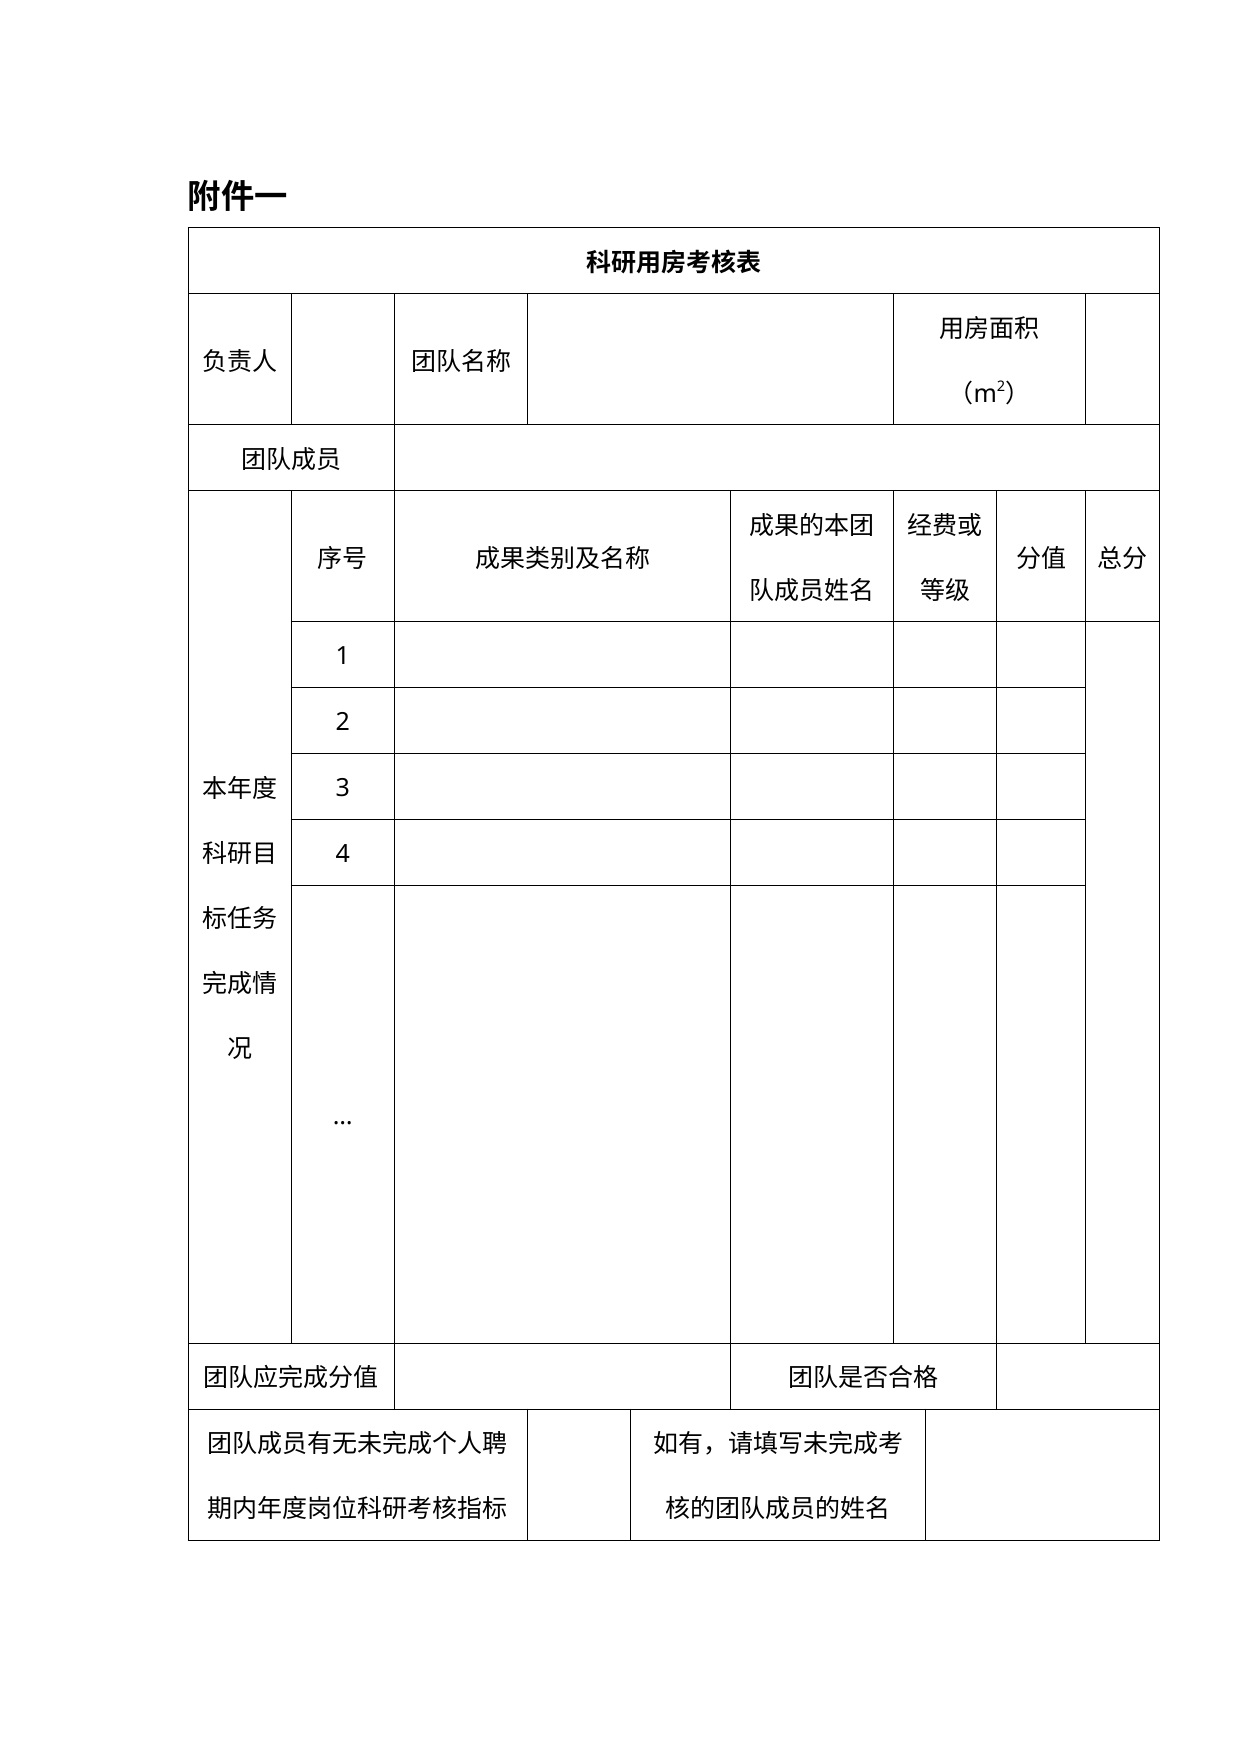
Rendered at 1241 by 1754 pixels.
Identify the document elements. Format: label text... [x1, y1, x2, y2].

table_cell 团队成员 [189, 425, 394, 490]
table_cell [731, 688, 893, 753]
table_cell [528, 294, 893, 424]
table_cell [894, 622, 996, 687]
table_cell 成果的本团队成员姓名 [731, 491, 893, 621]
table_cell 本年度科研目标任务完成情况 [189, 491, 291, 1342]
table_cell 分值 [997, 491, 1085, 621]
table_cell [997, 688, 1085, 753]
table_cell 团队是否合格 [731, 1344, 996, 1408]
table_cell 团队名称 [395, 294, 527, 424]
table_cell [395, 886, 730, 1342]
table_cell [926, 1410, 1159, 1539]
table_cell [894, 886, 996, 1342]
table_cell [731, 886, 893, 1342]
table_cell 3 [292, 754, 394, 819]
table_cell [894, 688, 996, 753]
table_cell [528, 1410, 630, 1539]
table_cell 序号 [292, 491, 394, 621]
table_cell 用房面积（m2） [894, 294, 1085, 424]
table_cell [997, 820, 1085, 885]
table_cell [1086, 622, 1159, 1342]
table_cell [894, 820, 996, 885]
text 附件一 [187, 162, 1053, 227]
table_cell [395, 754, 730, 819]
table_cell 总分 [1086, 491, 1159, 621]
table_cell … [292, 886, 394, 1342]
table_cell [292, 294, 394, 424]
table_cell 负责人 [189, 294, 291, 424]
table_cell [894, 754, 996, 819]
table_cell 2 [292, 688, 394, 753]
table_cell 团队应完成分值 [189, 1344, 394, 1408]
table_cell 经费或等级 [894, 491, 996, 621]
table_cell [395, 425, 1159, 490]
table_cell [731, 820, 893, 885]
table_cell [731, 754, 893, 819]
table_cell [997, 1344, 1159, 1408]
table_cell [395, 1344, 730, 1408]
table_cell [1086, 294, 1159, 424]
table_cell [997, 622, 1085, 687]
table_cell [395, 688, 730, 753]
table_cell 4 [292, 820, 394, 885]
table_cell [395, 622, 730, 687]
table_cell 1 [292, 622, 394, 687]
table_cell [997, 754, 1085, 819]
table_cell [731, 622, 893, 687]
table_cell [997, 886, 1085, 1342]
table_cell 团队成员有无未完成个人聘期内年度岗位科研考核指标 [189, 1410, 527, 1539]
table_cell 成果类别及名称 [395, 491, 730, 621]
table_cell 如有，请填写未完成考核的团队成员的姓名 [631, 1410, 925, 1539]
table_header 科研用房考核表 [189, 228, 1159, 293]
table_cell [395, 820, 730, 885]
